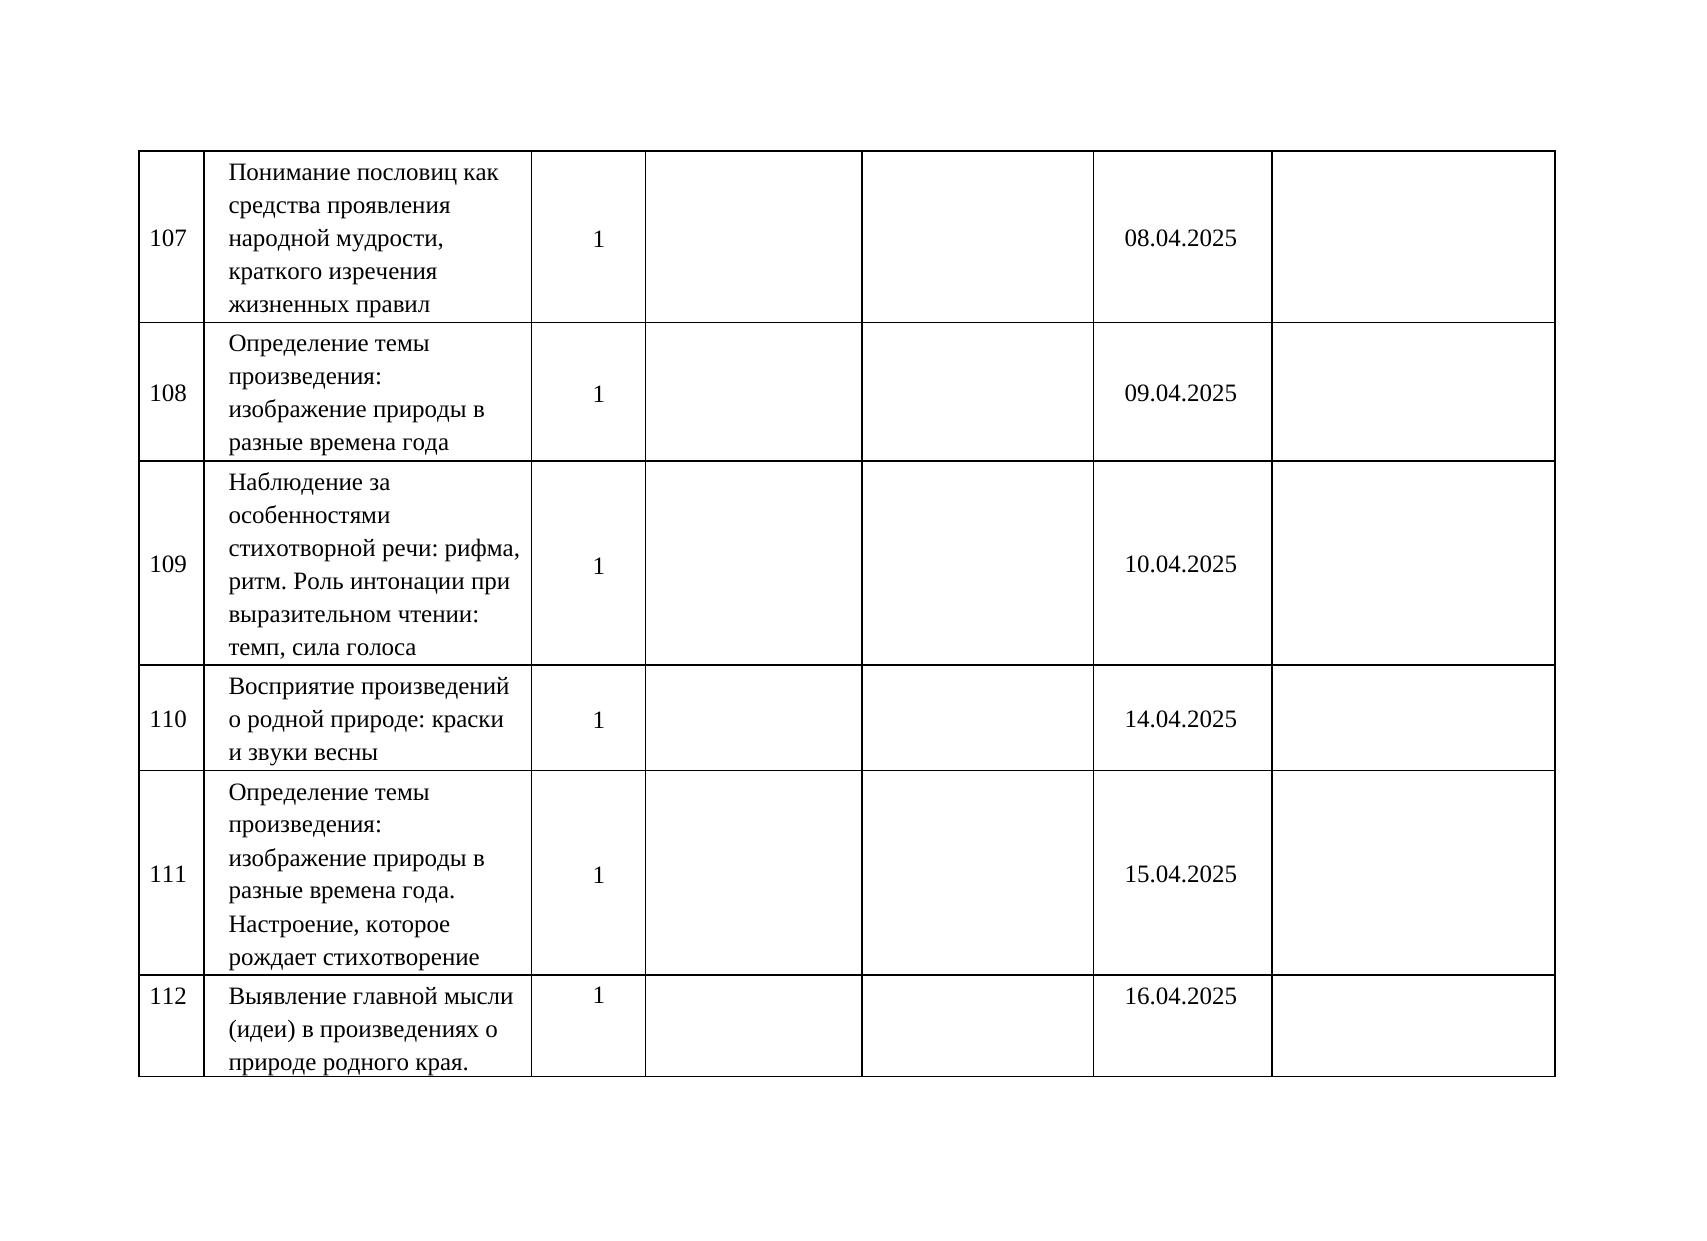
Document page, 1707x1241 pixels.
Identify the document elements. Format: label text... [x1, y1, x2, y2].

table_cell [646, 462, 861, 664]
table_cell 1 [532, 976, 645, 1076]
table_cell [646, 323, 861, 460]
table_cell [863, 152, 1093, 321]
table_cell [863, 771, 1093, 974]
table_cell 1 [532, 462, 645, 664]
table_cell 107 [140, 152, 203, 321]
table_cell 09.04.2025 [1094, 323, 1271, 460]
table_cell [646, 666, 861, 770]
table_cell [1273, 323, 1554, 460]
table_cell [863, 976, 1093, 1076]
table_cell Определение темы произведения: изображение природы в разные времена года [205, 323, 531, 460]
table_cell [646, 976, 861, 1076]
table_cell Наблюдение за особенностями стихотворной речи: рифма, ритм. Роль интонации при выразительном чтении: темп, сила голоса [205, 462, 531, 664]
table_cell 1 [532, 771, 645, 974]
table_cell [863, 323, 1093, 460]
table_cell 10.04.2025 [1094, 462, 1271, 664]
table_cell [1273, 666, 1554, 770]
table_cell 08.04.2025 [1094, 152, 1271, 321]
table_cell [646, 152, 861, 321]
table_cell 1 [532, 152, 645, 321]
table_cell 1 [532, 666, 645, 770]
table_cell Определение темы произведения: изображение природы в разные времена года. Настроение, которое рождает стихотворение [205, 771, 531, 974]
table_cell [1273, 152, 1554, 321]
table_cell 111 [140, 771, 203, 974]
table_cell [1273, 462, 1554, 664]
table_cell Понимание пословиц как средства проявления народной мудрости, краткого изречения жизненных правил [205, 152, 531, 321]
table_cell 15.04.2025 [1094, 771, 1271, 974]
table_cell [1273, 976, 1554, 1076]
table_cell [863, 666, 1093, 770]
table_cell 112 [140, 976, 203, 1076]
table_cell 108 [140, 323, 203, 460]
table_cell 110 [140, 666, 203, 770]
table_cell 14.04.2025 [1094, 666, 1271, 770]
table_cell 16.04.2025 [1094, 976, 1271, 1076]
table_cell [205, 976, 531, 1076]
table_cell 1 [532, 323, 645, 460]
table_cell [863, 462, 1093, 664]
table_cell [646, 771, 861, 974]
table_cell Восприятие произведений о родной природе: краски и звуки весны [205, 666, 531, 770]
table_cell [1273, 771, 1554, 974]
table_cell 109 [140, 462, 203, 664]
